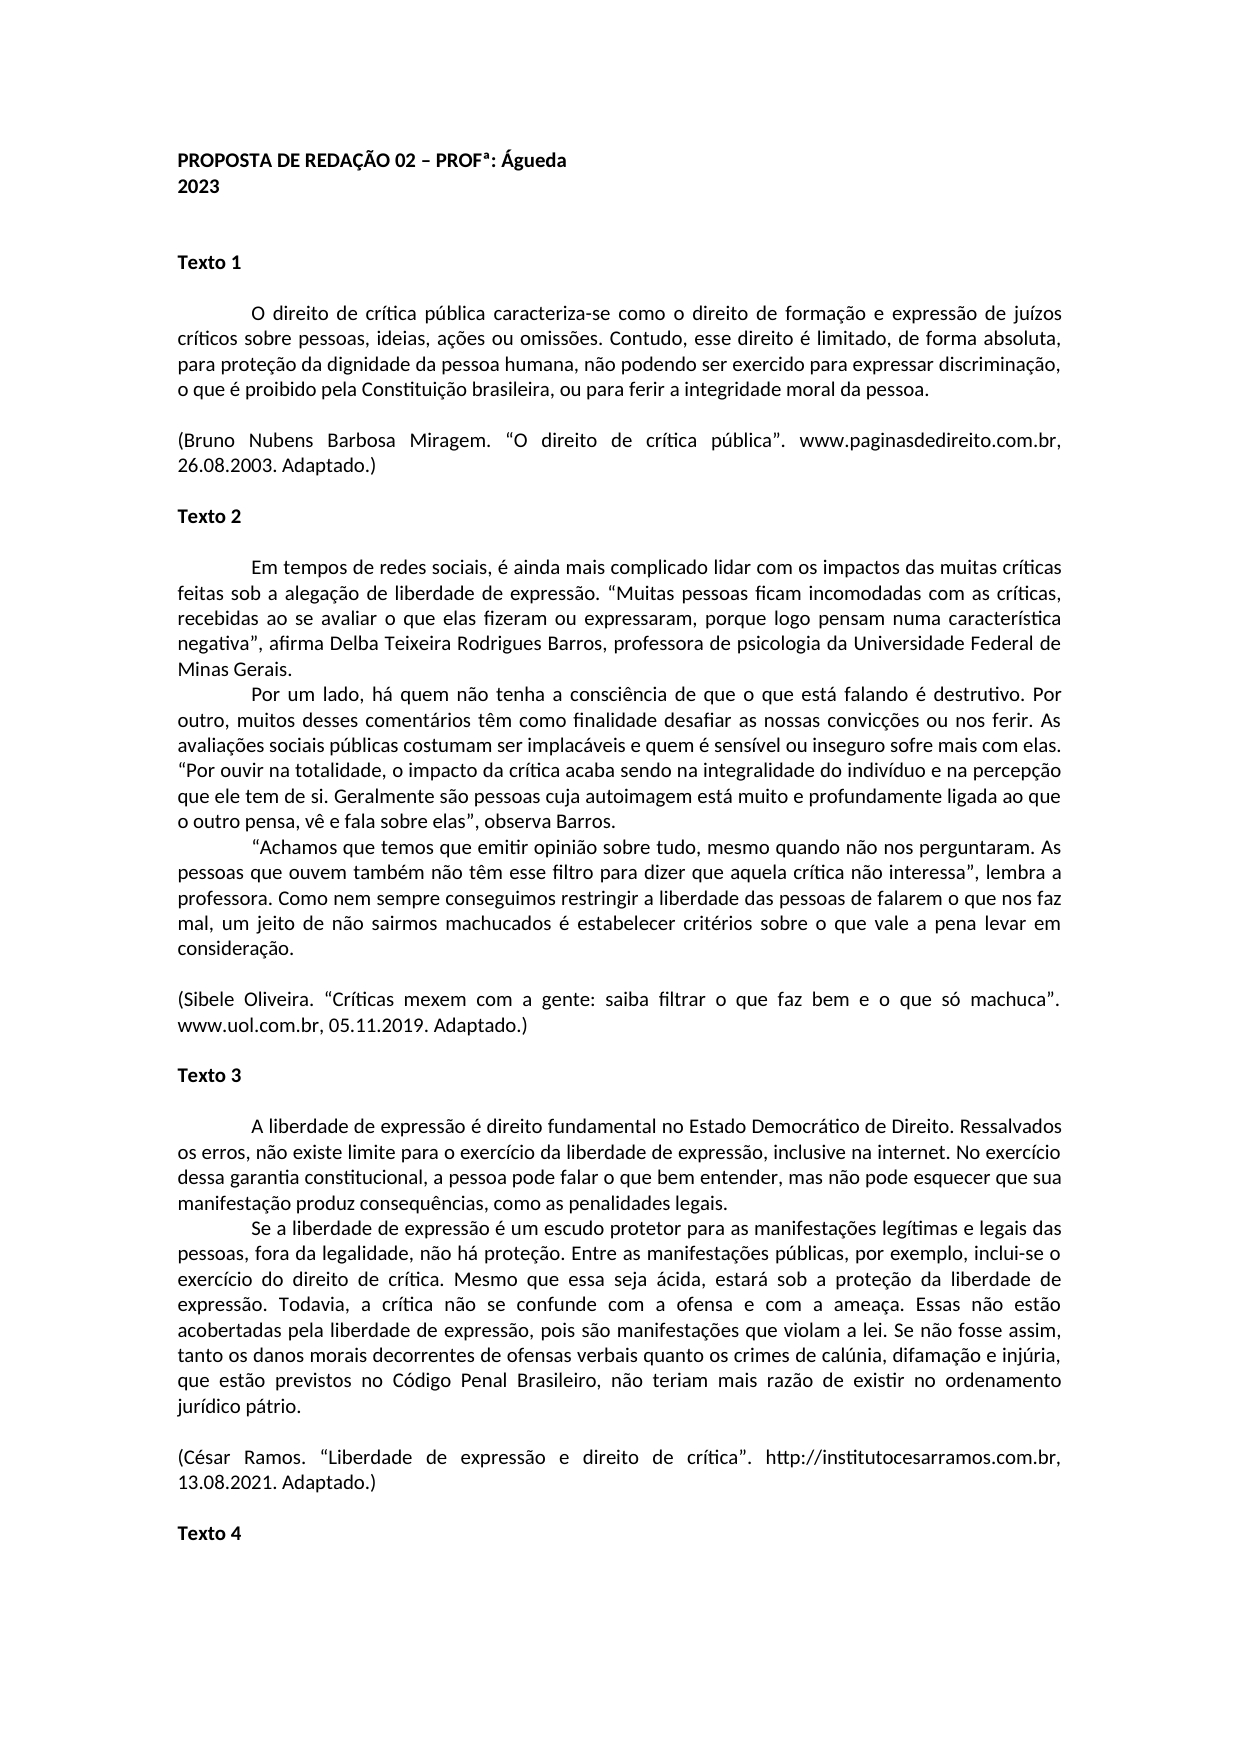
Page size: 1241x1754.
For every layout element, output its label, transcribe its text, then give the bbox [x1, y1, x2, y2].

text Por um lado, há quem não tenha a consciência de que o que está falando é destrutivo. Por outro, muitos desses comentários têm como finalidade desafiar as nossas convicções ou nos ferir. As avaliações sociais públicas costumam ser implacáveis e quem é sensível ou inseguro sofre mais com elas. “Por ouvir na totalidade, o impacto da crítica acaba sendo na integralidade do indivíduo e na percepção que ele tem de si. Geralmente são pessoas cuja autoimagem está muito e profundamente ligada ao que o outro pensa, vê e fala sobre elas”, observa Barros. [177, 681, 1063, 834]
text Texto 4 [177, 1520, 1063, 1546]
text 2023 [177, 173, 1063, 198]
text A liberdade de expressão é direito fundamental no Estado Democrático de Direito. Ressalvados os erros, não existe limite para o exercício da liberdade de expressão, inclusive na internet. No exercício dessa garantia constitucional, a pessoa pode falar o que bem entender, mas não pode esquecer que sua manifestação produz consequências, como as penalidades legais. [177, 1113, 1063, 1215]
text Se a liberdade de expressão é um escudo protetor para as manifestações legítimas e legais das pessoas, fora da legalidade, não há proteção. Entre as manifestações públicas, por exemplo, inclui-se o exercício do direito de crítica. Mesmo que essa seja ácida, estará sob a proteção da liberdade de expressão. Todavia, a crítica não se confunde com a ofensa e com a ameaça. Essas não estão acobertadas pela liberdade de expressão, pois são manifestações que violam a lei. Se não fosse assim, tanto os danos morais decorrentes de ofensas verbais quanto os crimes de calúnia, difamação e injúria, que estão previstos no Código Penal Brasileiro, não teriam mais razão de existir no ordenamento jurídico pátrio. [177, 1215, 1063, 1418]
text Texto 3 [177, 1063, 1063, 1088]
text PROPOSTA DE REDAÇÃO 02 – PROFª: Águeda [177, 148, 1063, 173]
text (Sibele Oliveira. “Críticas mexem com a gente: saiba filtrar o que faz bem e o que só machuca”. www.uol.com.br, 05.11.2019. Adaptado.) [177, 986, 1063, 1037]
text “Achamos que temos que emitir opinião sobre tudo, mesmo quando não nos perguntaram. As pessoas que ouvem também não têm esse filtro para dizer que aquela crítica não interessa”, lembra a professora. Como nem sempre conseguimos restringir a liberdade das pessoas de falarem o que nos faz mal, um jeito de não sairmos machucados é estabelecer critérios sobre o que vale a pena levar em consideração. [177, 834, 1063, 961]
text (César Ramos. “Liberdade de expressão e direito de crítica”. http://institutocesarramos.com.br, 13.08.2021. Adaptado.) [177, 1444, 1063, 1495]
text (Bruno Nubens Barbosa Miragem. “O direito de crítica pública”. www.paginasdedireito.com.br, 26.08.2003. Adaptado.) [177, 427, 1063, 478]
text Texto 1 [177, 249, 1063, 275]
text O direito de crítica pública caracteriza-se como o direito de formação e expressão de juízos críticos sobre pessoas, ideias, ações ou omissões. Contudo, esse direito é limitado, de forma absoluta, para proteção da dignidade da pessoa humana, não podendo ser exercido para expressar discriminação, o que é proibido pela Constituição brasileira, ou para ferir a integridade moral da pessoa. [177, 300, 1063, 402]
text Em tempos de redes sociais, é ainda mais complicado lidar com os impactos das muitas críticas feitas sob a alegação de liberdade de expressão. “Muitas pessoas ficam incomodadas com as críticas, recebidas ao se avaliar o que elas fizeram ou expressaram, porque logo pensam numa característica negativa”, afirma Delba Teixeira Rodrigues Barros, professora de psicologia da Universidade Federal de Minas Gerais. [177, 554, 1063, 681]
text Texto 2 [177, 503, 1063, 529]
